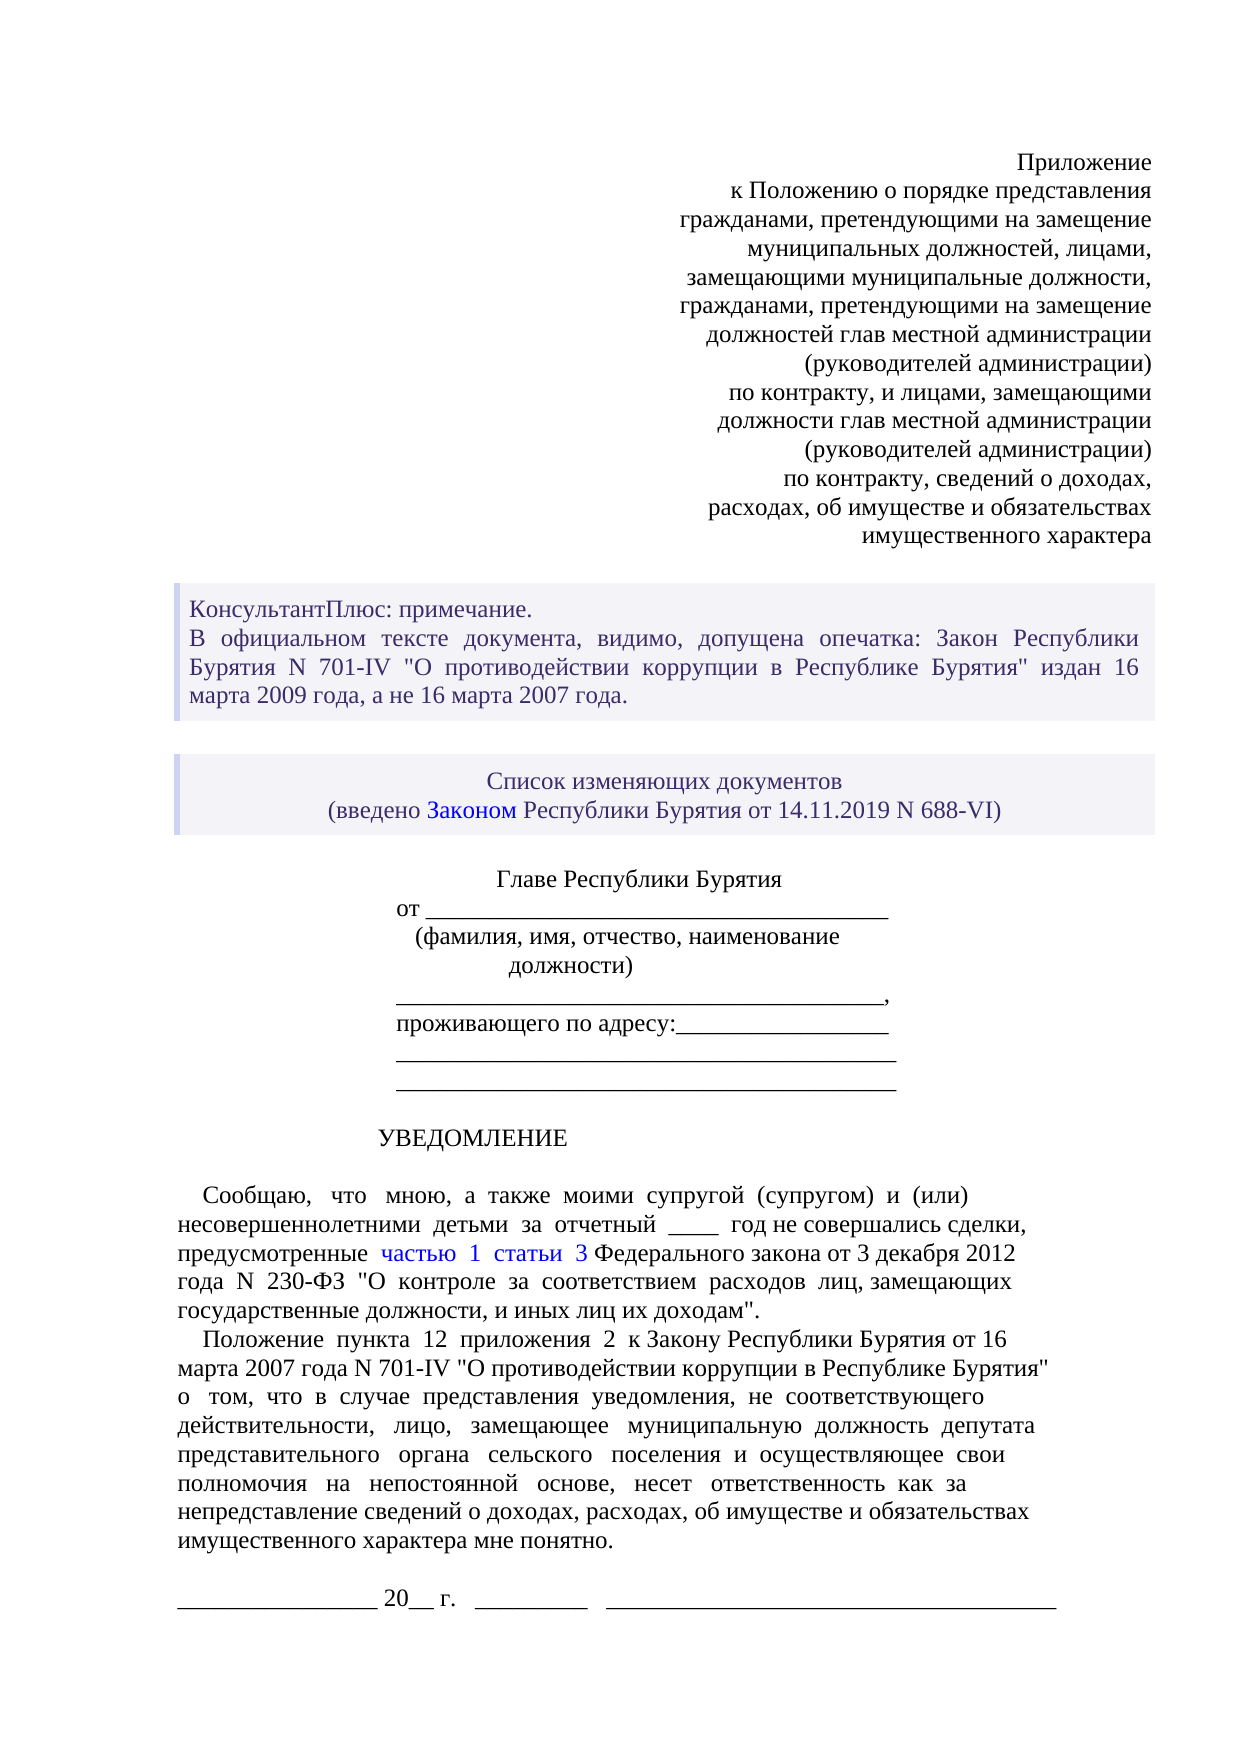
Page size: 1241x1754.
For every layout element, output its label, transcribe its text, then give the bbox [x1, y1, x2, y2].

text расходах, об имуществе и обязательствах [177, 492, 1152, 521]
table_header КонсультантПлюс: примечание. В официальном тексте документа, видимо, допущена опечатка: Закон Республики Бурятия N 701-IV "О противодействии коррупции в Республике Бурятия" издан 16 марта 2009 года, а не 16 марта 2007 года. [180, 583, 1149, 721]
text замещающими муниципальные должности, [177, 262, 1152, 291]
text несовершеннолетними детьми за отчетный ____ год не совершались сделки, [177, 1209, 1152, 1238]
text ________________ 20__ г. _________ ____________________________________ [177, 1583, 1152, 1611]
text имущественного характера мне понятно. [177, 1525, 1152, 1554]
text Сообщаю, что мною, а также моими супругой (супругом) и (или) [177, 1180, 1152, 1209]
text _______________________________________, [177, 979, 1152, 1008]
text марта 2007 года N 701-IV "О противодействии коррупции в Республике Бурятия" [177, 1353, 1152, 1381]
text гражданами, претендующими на замещение [177, 204, 1152, 233]
text (руководителей администрации) [177, 434, 1152, 463]
text Главе Республики Бурятия [177, 864, 1152, 893]
text представительного органа сельского поселения и осуществляющее свои [177, 1439, 1152, 1468]
text должности) [177, 950, 1152, 979]
text (руководителей администрации) [177, 348, 1152, 377]
text по контракту, сведений о доходах, [177, 463, 1152, 492]
text должностей глав местной администрации [177, 319, 1152, 348]
table_header Список изменяющих документов (введено Законом Республики Бурятия от 14.11.2019 N 688-VI) [180, 754, 1149, 835]
text действительности, лицо, замещающее муниципальную должность депутата [177, 1410, 1152, 1439]
text от _____________________________________ [177, 893, 1152, 921]
text муниципальных должностей, лицами, [177, 233, 1152, 262]
text имущественного характера [177, 521, 1152, 549]
text ________________________________________ [177, 1036, 1152, 1065]
text УВЕДОМЛЕНИЕ [177, 1123, 1152, 1151]
text непредставление сведений о доходах, расходах, об имуществе и обязательствах [177, 1496, 1152, 1525]
text к Положению о порядке представления [177, 176, 1152, 204]
text предусмотренные частью 1 статьи 3 Федерального закона от 3 декабря 2012 [177, 1238, 1152, 1266]
text проживающего по адресу:_________________ [177, 1008, 1152, 1036]
text должности глав местной администрации [177, 406, 1152, 434]
text о том, что в случае представления уведомления, не соответствующего [177, 1381, 1152, 1410]
text полномочия на непостоянной основе, несет ответственность как за [177, 1468, 1152, 1496]
text года N 230-ФЗ "О контроле за соответствием расходов лиц, замещающих [177, 1266, 1152, 1295]
text (фамилия, имя, отчество, наименование [177, 921, 1152, 950]
text по контракту, и лицами, замещающими [177, 377, 1152, 406]
text гражданами, претендующими на замещение [177, 291, 1152, 319]
text Положение пункта 12 приложения 2 к Закону Республики Бурятия от 16 [177, 1324, 1152, 1353]
text Приложение [177, 147, 1152, 176]
text государственные должности, и иных лиц их доходам". [177, 1295, 1152, 1324]
text ________________________________________ [177, 1065, 1152, 1094]
